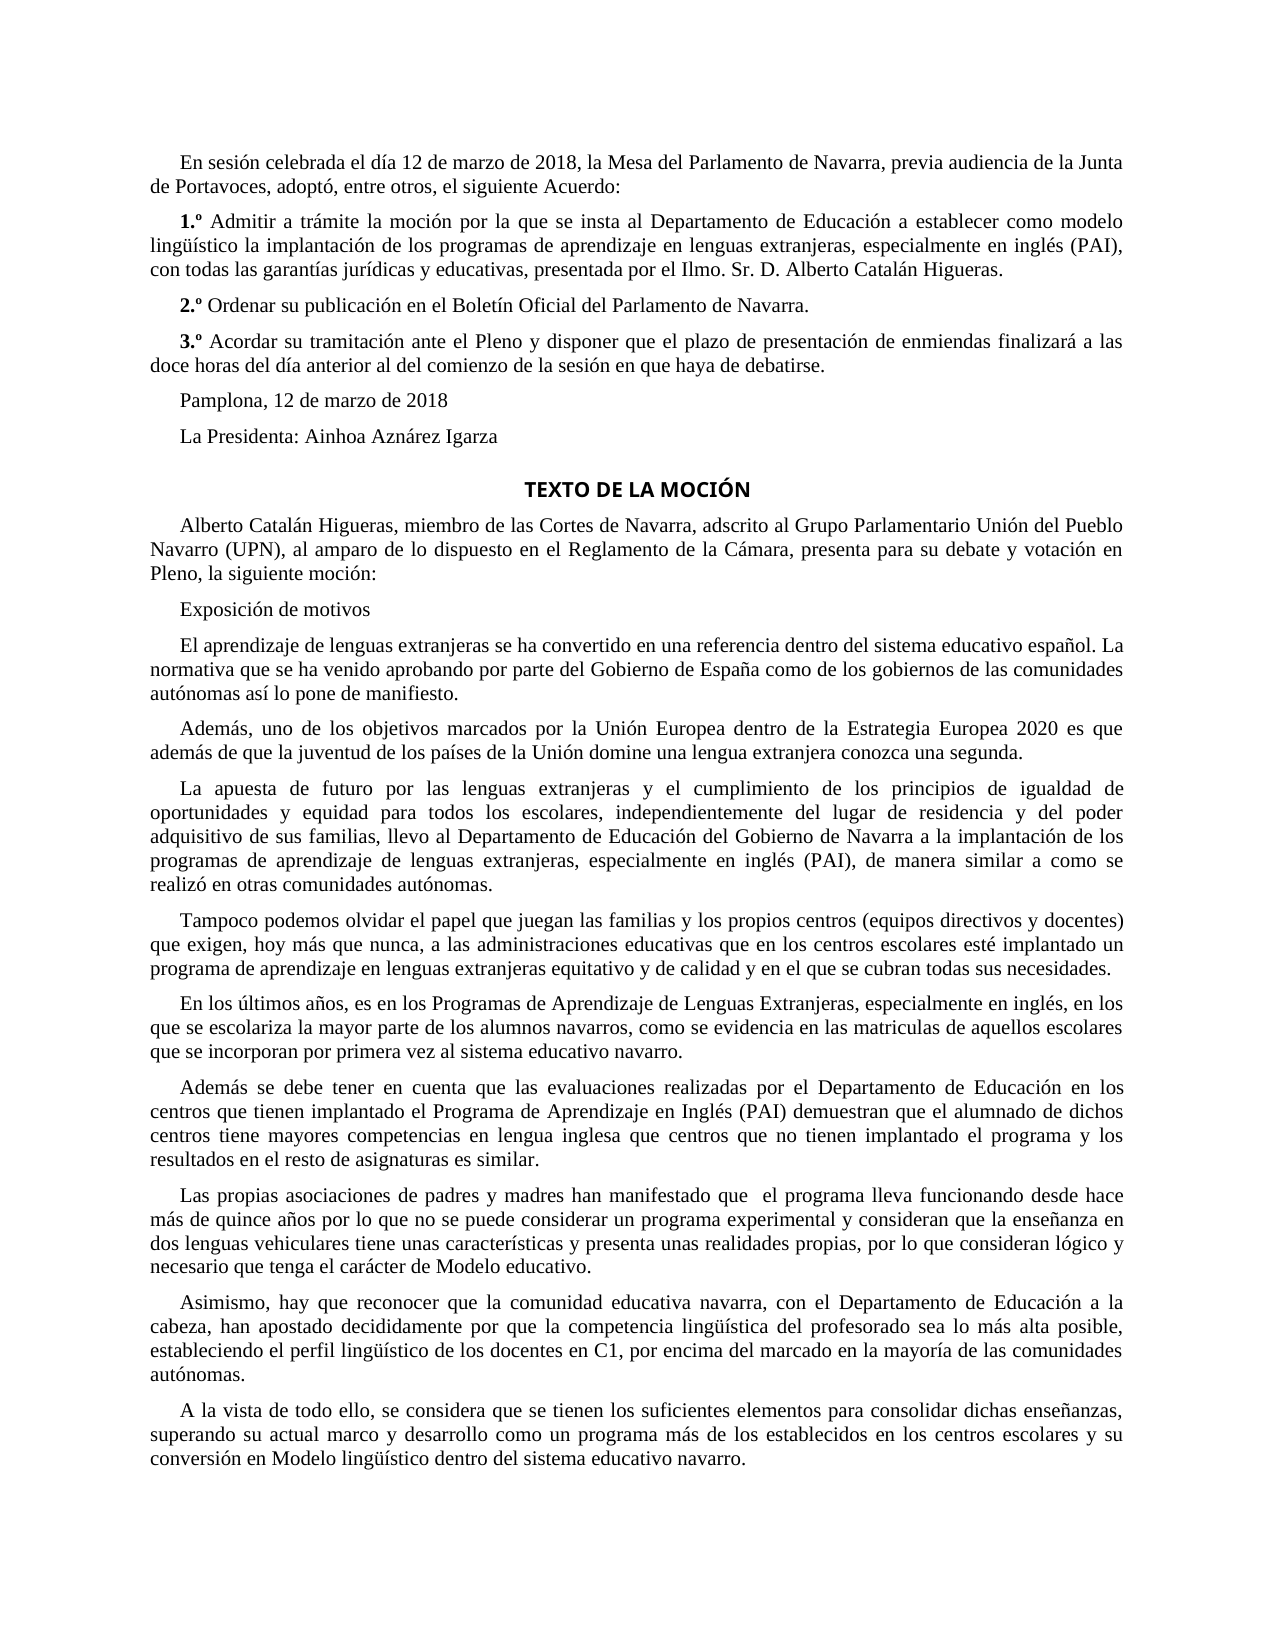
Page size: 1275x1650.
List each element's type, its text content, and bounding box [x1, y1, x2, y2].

text Las propias asociaciones de padres y madres han manifestado que el programa lleva funcionando desde hace más de quince años por lo que no se puede considerar un programa experimental y consideran que la enseñanza en dos lenguas vehiculares tiene unas características y presenta unas realidades propias, por lo que consideran lógico y necesario que tenga el carácter de Modelo educativo. [150, 1183, 1125, 1279]
text Pamplona, 12 de marzo de 2018 [150, 389, 1125, 413]
text En sesión celebrada el día 12 de marzo de 2018, la Mesa del Parlamento de Navarra, previa audiencia de la Junta de Portavoces, adoptó, entre otros, el siguiente Acuerdo: [150, 150, 1125, 198]
text Además, uno de los objetivos marcados por la Unión Europea dentro de la Estrategia Europea 2020 es que además de que la juventud de los países de la Unión domine una lengua extranjera conozca una segunda. [150, 717, 1125, 764]
text El aprendizaje de lenguas extranjeras se ha convertido en una referencia dentro del sistema educativo español. La normativa que se ha venido aprobando por parte del Gobierno de España como de los gobiernos de las comunidades autónomas así lo pone de manifiesto. [150, 633, 1125, 705]
text 2.º Ordenar su publicación en el Boletín Oficial del Parlamento de Navarra. [150, 293, 1125, 317]
text Asimismo, hay que reconocer que la comunidad educativa navarra, con el Departamento de Educación a la cabeza, han apostado decididamente por que la competencia lingüística del profesorado sea lo más alta posible, estableciendo el perfil lingüístico de los docentes en C1, por encima del marcado en la mayoría de las comunidades autónomas. [150, 1290, 1125, 1386]
text Tampoco podemos olvidar el papel que juegan las familias y los propios centros (equipos directivos y docentes) que exigen, hoy más que nunca, a las administraciones educativas que en los centros escolares esté implantado un programa de aprendizaje en lenguas extranjeras equitativo y de calidad y en el que se cubran todas sus necesidades. [150, 908, 1125, 980]
text En los últimos años, es en los Programas de Aprendizaje de Lenguas Extranjeras, especialmente en inglés, en los que se escolariza la mayor parte de los alumnos navarros, como se evidencia en las matriculas de aquellos escolares que se incorporan por primera vez al sistema educativo navarro. [150, 992, 1125, 1063]
text 1.º Admitir a trámite la moción por la que se insta al Departamento de Educación a establecer como modelo lingüístico la implantación de los programas de aprendizaje en lenguas extranjeras, especialmente en inglés (PAI), con todas las garantías jurídicas y educativas, presentada por el Ilmo. Sr. D. Alberto Catalán Higueras. [150, 210, 1125, 282]
text A la vista de todo ello, se considera que se tienen los suficientes elementos para consolidar dichas enseñanzas, superando su actual marco y desarrollo como un programa más de los establecidos en los centros escolares y su conversión en Modelo lingüístico dentro del sistema educativo navarro. [150, 1398, 1125, 1470]
text Alberto Catalán Higueras, miembro de las Cortes de Navarra, adscrito al Grupo Parlamentario Unión del Pueblo Navarro (UPN), al amparo de lo dispuesto en el Reglamento de la Cámara, presenta para su debate y votación en Pleno, la siguiente moción: [150, 514, 1125, 586]
text La apuesta de futuro por las lenguas extranjeras y el cumplimiento de los principios de igualdad de oportunidades y equidad para todos los escolares, independientemente del lugar de residencia y del poder adquisitivo de sus familias, llevo al Departamento de Educación del Gobierno de Navarra a la implantación de los programas de aprendizaje de lenguas extranjeras, especialmente en inglés (PAI), de manera similar a como se realizó en otras comunidades autónomas. [150, 776, 1125, 896]
text Además se debe tener en cuenta que las evaluaciones realizadas por el Departamento de Educación en los centros que tienen implantado el Programa de Aprendizaje en Inglés (PAI) demuestran que el alumnado de dichos centros tiene mayores competencias en lengua inglesa que centros que no tienen implantado el programa y los resultados en el resto de asignaturas es similar. [150, 1075, 1125, 1171]
text Exposición de motivos [150, 597, 1125, 621]
text TEXTO DE LA MOCIÓN [150, 478, 1125, 502]
text La Presidenta: Ainhoa Aznárez Igarza [150, 424, 1125, 448]
text 3.º Acordar su tramitación ante el Pleno y disponer que el plazo de presentación de enmiendas finalizará a las doce horas del día anterior al del comienzo de la sesión en que haya de debatirse. [150, 329, 1125, 377]
